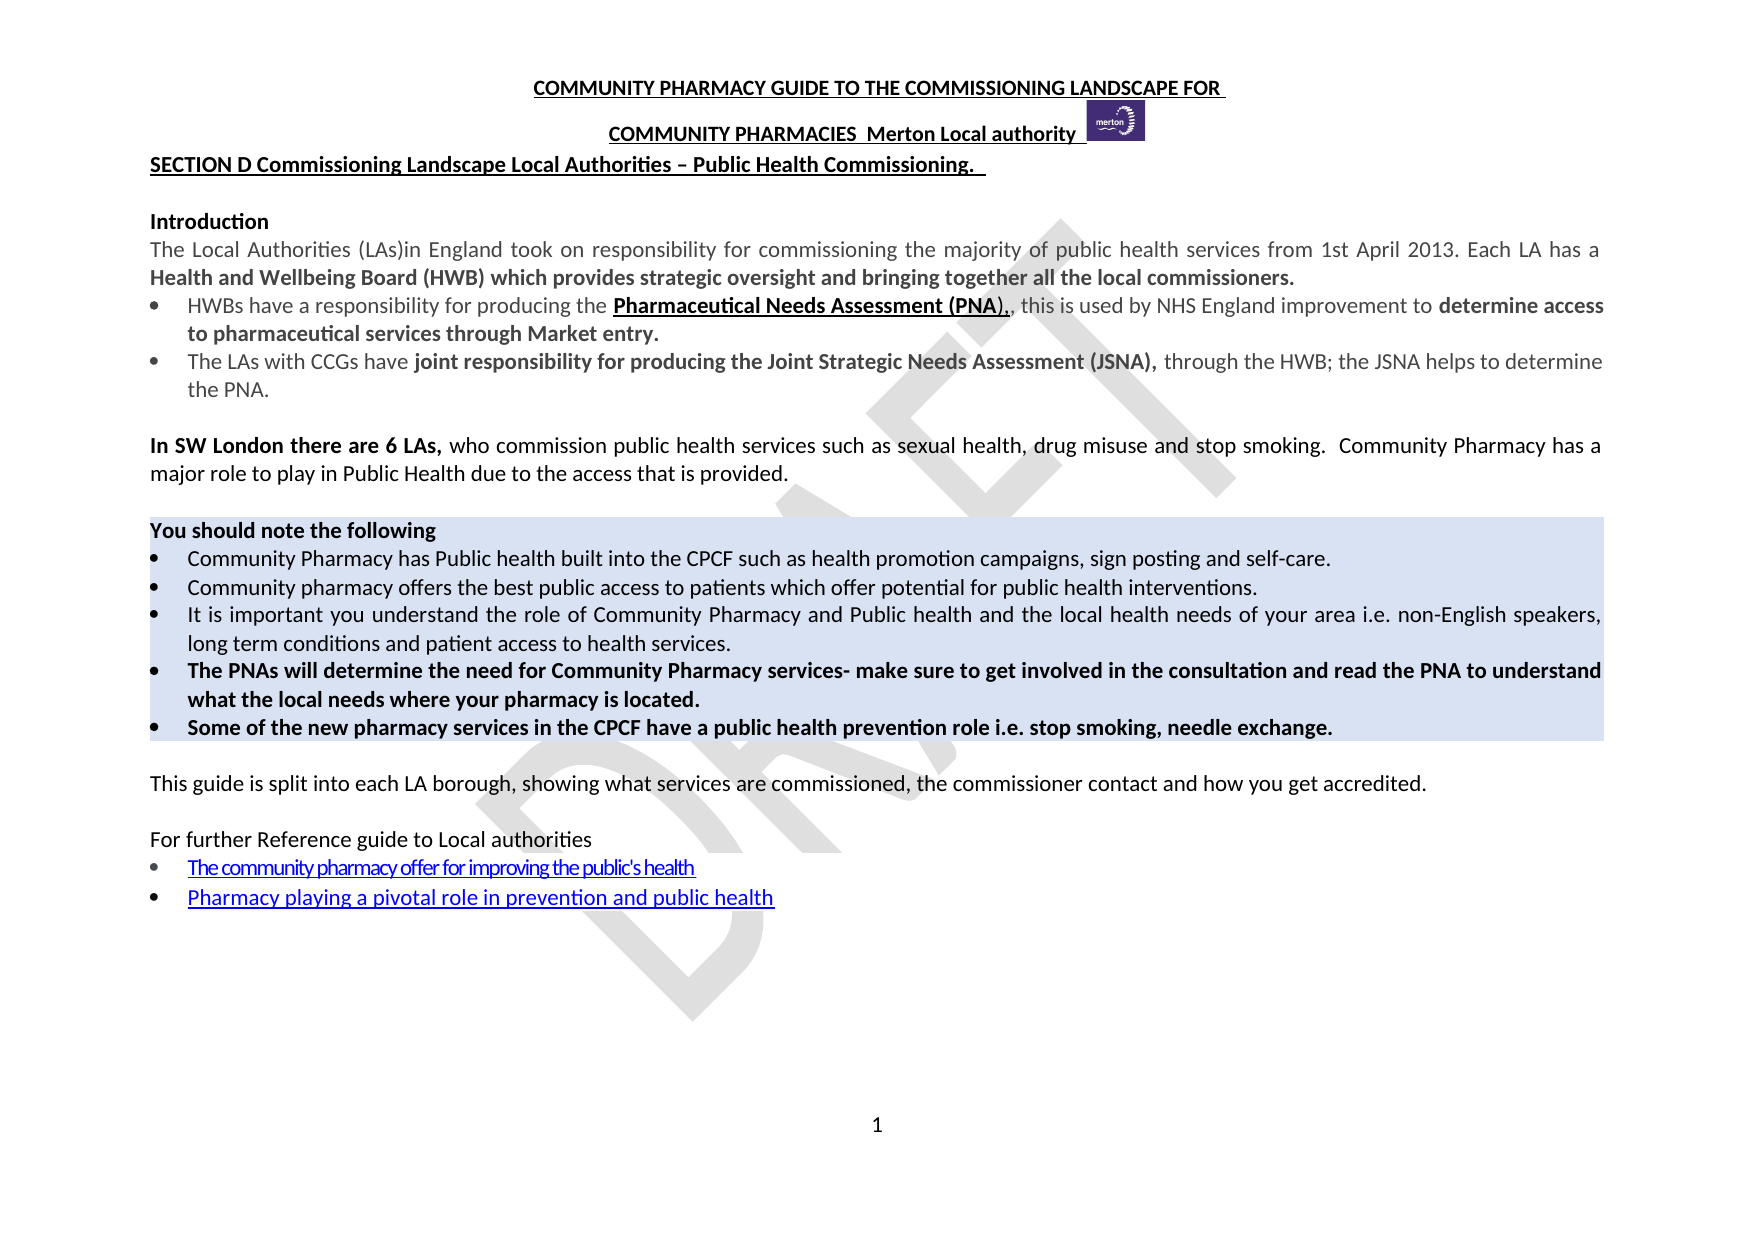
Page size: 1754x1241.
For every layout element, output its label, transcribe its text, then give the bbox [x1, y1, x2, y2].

text SECTION D Commissioning Landscape Local Authorities – Public Health Commissioning. [150, 150, 1604, 178]
text Introduction [150, 207, 1604, 235]
list Community pharmacy offers the best public access to patients which offer potential for public health interventions. [150, 573, 1604, 601]
text In SW London there are 6 LAs, who commission public health services such as sexual health, drug misuse and stop smoking. Community Pharmacy has a major role to play in Public Health due to the access that is provided. [150, 431, 1604, 487]
text This guide is split into each LA borough, showing what services are commissioned, the commissioner contact and how you get accredited. [150, 769, 1604, 797]
text The Local Authorities (LAs)in England took on responsibility for commissioning the majority of public health services from 1st April 2013. Each LA has a Health and Wellbeing Board (HWB) which provides strategic oversight and bringing together all the local commissioners. [150, 235, 1604, 291]
list Community Pharmacy has Public health built into the CPCF such as health promotion campaigns, sign posting and self-care. [150, 544, 1604, 573]
text You should note the following [150, 517, 1604, 544]
picture [1086, 100, 1146, 141]
list It is important you understand the role of Community Pharmacy and Public health and the local health needs of your area i.e. non-English speakers, long term conditions and patient access to health services. [150, 601, 1604, 657]
list The LAs with CCGs have joint responsibility for producing the Joint Strategic Needs Assessment (JSNA), through the HWB; the JSNA helps to determine the PNA. [150, 347, 1604, 403]
list HWBs have a responsibility for producing the Pharmaceutical Needs Assessment (PNA),, this is used by NHS England improvement to determine access to pharmaceutical services through Market entry. [150, 291, 1604, 347]
text For further Reference guide to Local authorities [150, 825, 1604, 853]
subtitle The community pharmacy offer for improving the public's health [150, 853, 1604, 881]
subtitle Pharmacy playing a pivotal role in prevention and public health [150, 883, 1604, 911]
list The PNAs will determine the need for Community Pharmacy services- make sure to get involved in the consultation and read the PNA to understand what the local needs where your pharmacy is located. [150, 657, 1604, 713]
list Some of the new pharmacy services in the CPCF have a public health prevention role i.e. stop smoking, needle exchange. [150, 713, 1604, 741]
